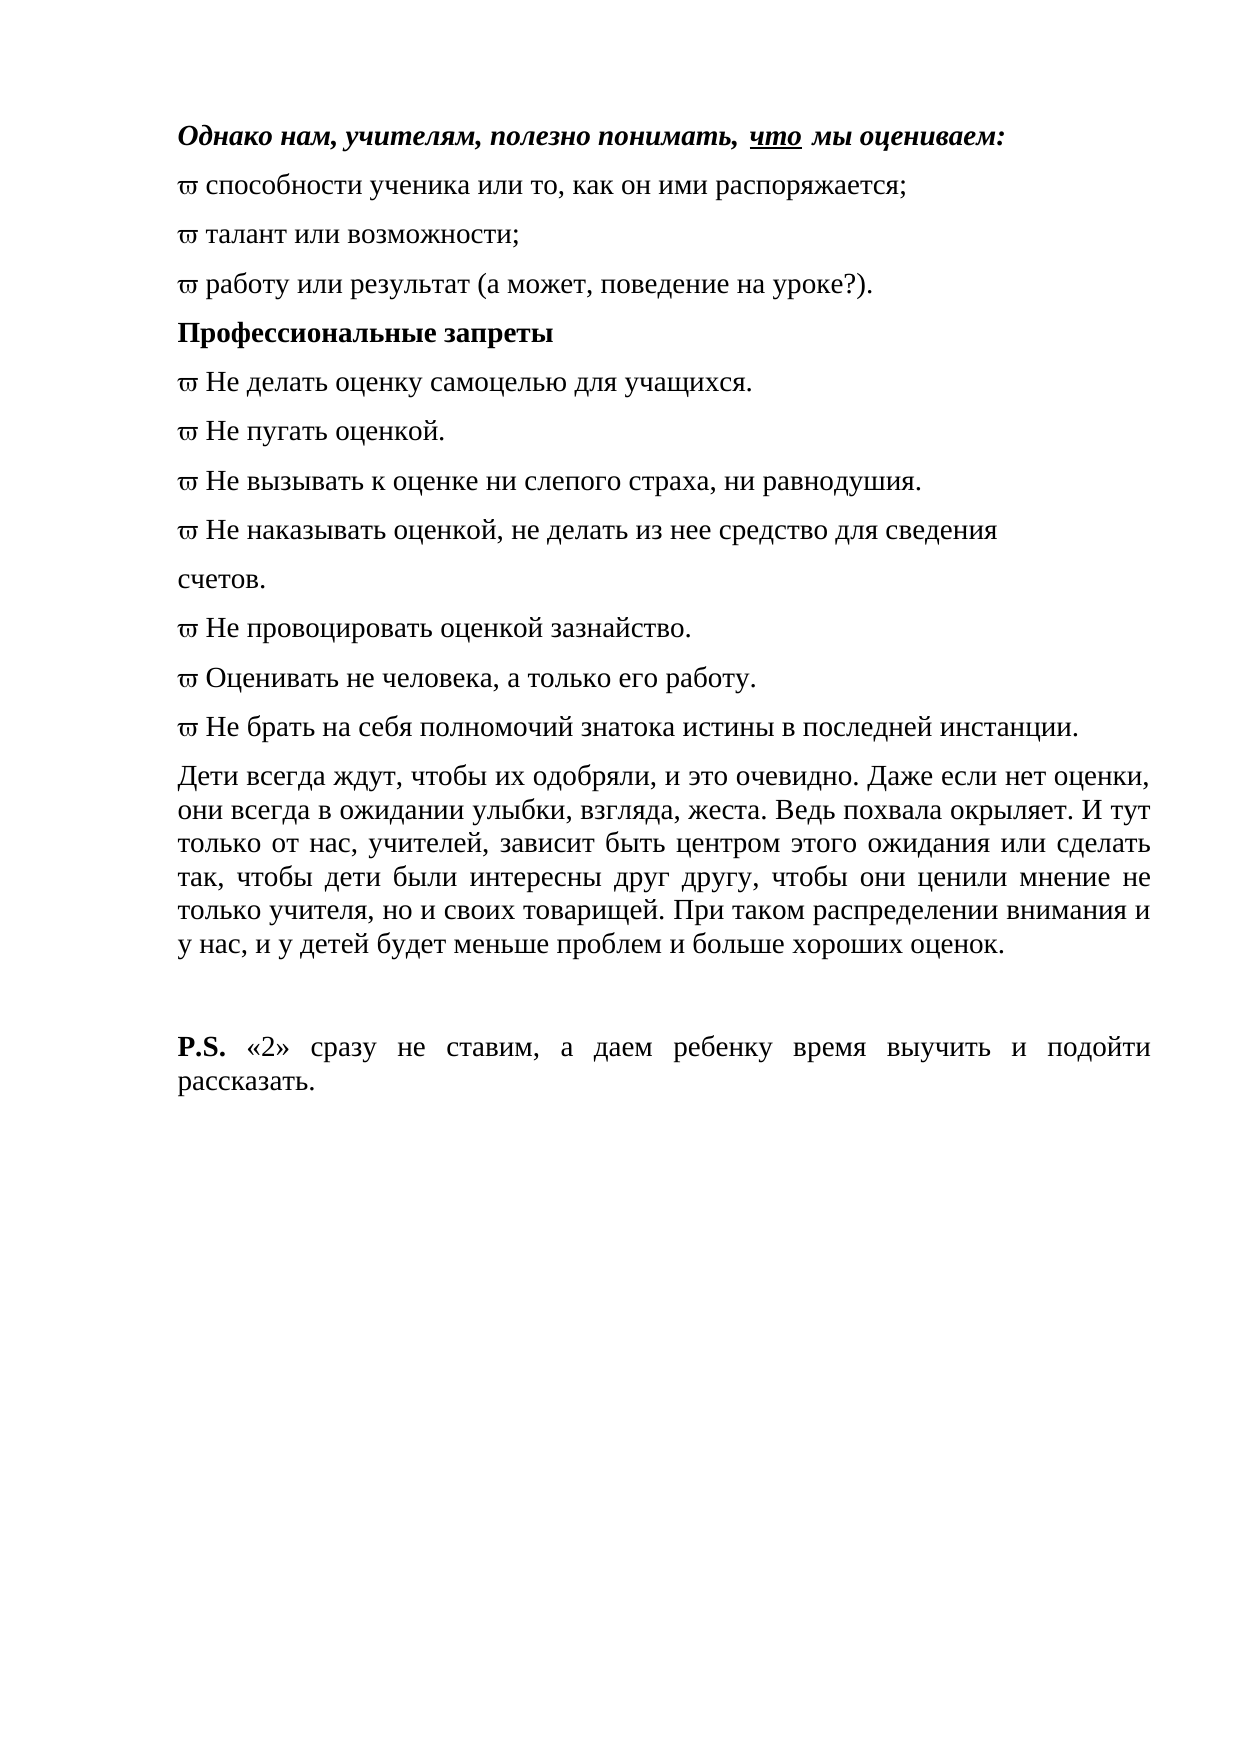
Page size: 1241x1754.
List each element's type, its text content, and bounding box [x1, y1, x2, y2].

text Не брать на себя полномочий знатока истины в последней инстанции. [177, 709, 1152, 743]
text Профессиональные запреты [177, 315, 1152, 349]
text Однако нам, учителям, полезно понимать, что мы оцениваем: [177, 118, 1152, 152]
text Р.S. «2» сразу не ставим, а даем ребенку время выучить и подойти рассказать. [177, 1029, 1152, 1097]
text талант или возможности; [177, 217, 1152, 250]
text способности ученика или то, как он ими распоряжается; [177, 167, 1152, 201]
text Не провоцировать оценкой зазнайство. [177, 611, 1152, 644]
text Не наказывать оценкой, не делать из нее средство для сведения [177, 512, 1152, 546]
text Не делать оценку самоцелью для учащихся. [177, 364, 1152, 398]
text Не вызывать к оценке ни слепого страха, ни равнодушия. [177, 463, 1152, 496]
text Оценивать не человека, а только его работу. [177, 660, 1152, 693]
text Не пугать оценкой. [177, 413, 1152, 447]
text работу или результат (а может, поведение на уроке?). [177, 266, 1152, 299]
text Дети всегда ждут, чтобы их одобряли, и это очевидно. Даже если нет оценки, они всегда в ожидании улыбки, взгляда, жеста. Ведь похвала окрыляет. И тут только от нас, учителей, зависит быть центром этого ожидания или сделать так, чтобы дети были интересны друг другу, чтобы они ценили мнение не только учителя, но и своих товарищей. При таком распределении внимания и у нас, и у детей будет меньше проблем и больше хороших оценок. [177, 758, 1152, 959]
text счетов. [177, 561, 1152, 595]
